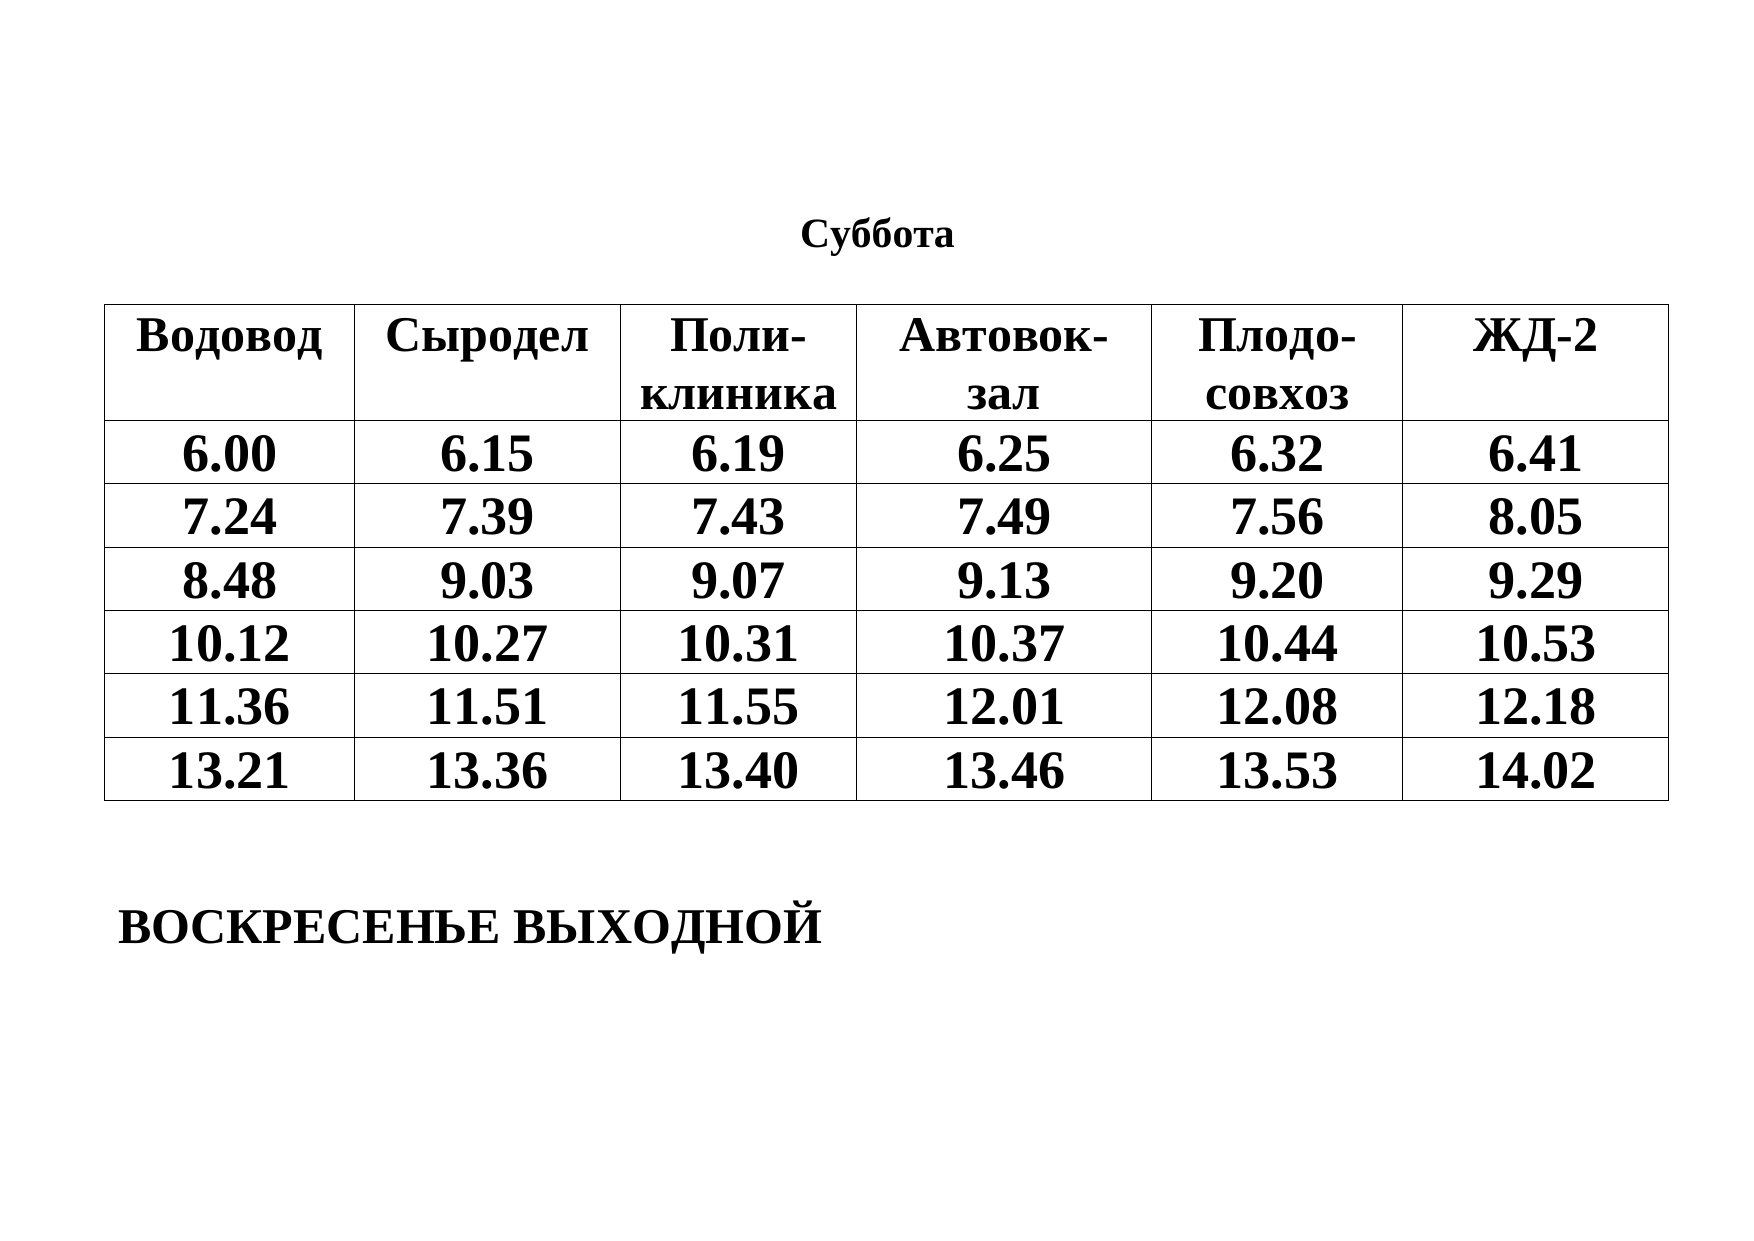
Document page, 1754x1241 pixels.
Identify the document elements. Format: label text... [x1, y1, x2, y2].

table_cell 13.36 [355, 738, 620, 800]
table_header Сыродел [355, 305, 620, 420]
table_cell 10.27 [355, 611, 620, 673]
table_cell 10.31 [621, 611, 856, 673]
table_cell 13.21 [105, 738, 354, 800]
table_cell 11.51 [355, 674, 620, 737]
table_cell 7.56 [1152, 484, 1402, 547]
table_cell 11.55 [621, 674, 856, 737]
table_cell 14.02 [1403, 738, 1668, 800]
table_header Автовок-зал [857, 305, 1151, 420]
table_cell 10.53 [1403, 611, 1668, 673]
table_cell 7.24 [105, 484, 354, 547]
table_cell 12.18 [1403, 674, 1668, 737]
table_cell 8.05 [1403, 484, 1668, 547]
table_header Плодо-совхоз [1152, 305, 1402, 420]
table_cell 13.40 [621, 738, 856, 800]
table_cell 6.32 [1152, 421, 1402, 483]
table_cell 7.43 [621, 484, 856, 547]
table_cell 10.37 [857, 611, 1151, 673]
table_cell 10.44 [1152, 611, 1402, 673]
table_cell 6.19 [621, 421, 856, 483]
table_cell 12.08 [1152, 674, 1402, 737]
table_header ЖД-2 [1403, 305, 1668, 420]
table_cell 9.29 [1403, 548, 1668, 610]
table_cell 10.12 [105, 611, 354, 673]
table_cell 13.46 [857, 738, 1151, 800]
table_cell 6.00 [105, 421, 354, 483]
table_cell 6.25 [857, 421, 1151, 483]
table_cell 7.49 [857, 484, 1151, 547]
table_cell 9.13 [857, 548, 1151, 610]
table_cell 9.03 [355, 548, 620, 610]
table_cell 9.07 [621, 548, 856, 610]
table_cell 9.20 [1152, 548, 1402, 610]
text Суббота [118, 208, 1636, 256]
text ВОСКРЕСЕНЬЕ ВЫХОДНОЙ [118, 897, 1636, 954]
table_cell 12.01 [857, 674, 1151, 737]
table_cell 6.15 [355, 421, 620, 483]
table_cell 8.48 [105, 548, 354, 610]
table_cell 7.39 [355, 484, 620, 547]
table_header Водовод [105, 305, 354, 420]
table_cell 6.41 [1403, 421, 1668, 483]
table_cell 13.53 [1152, 738, 1402, 800]
table_header Поли-клиника [621, 305, 856, 420]
table_cell 11.36 [105, 674, 354, 737]
